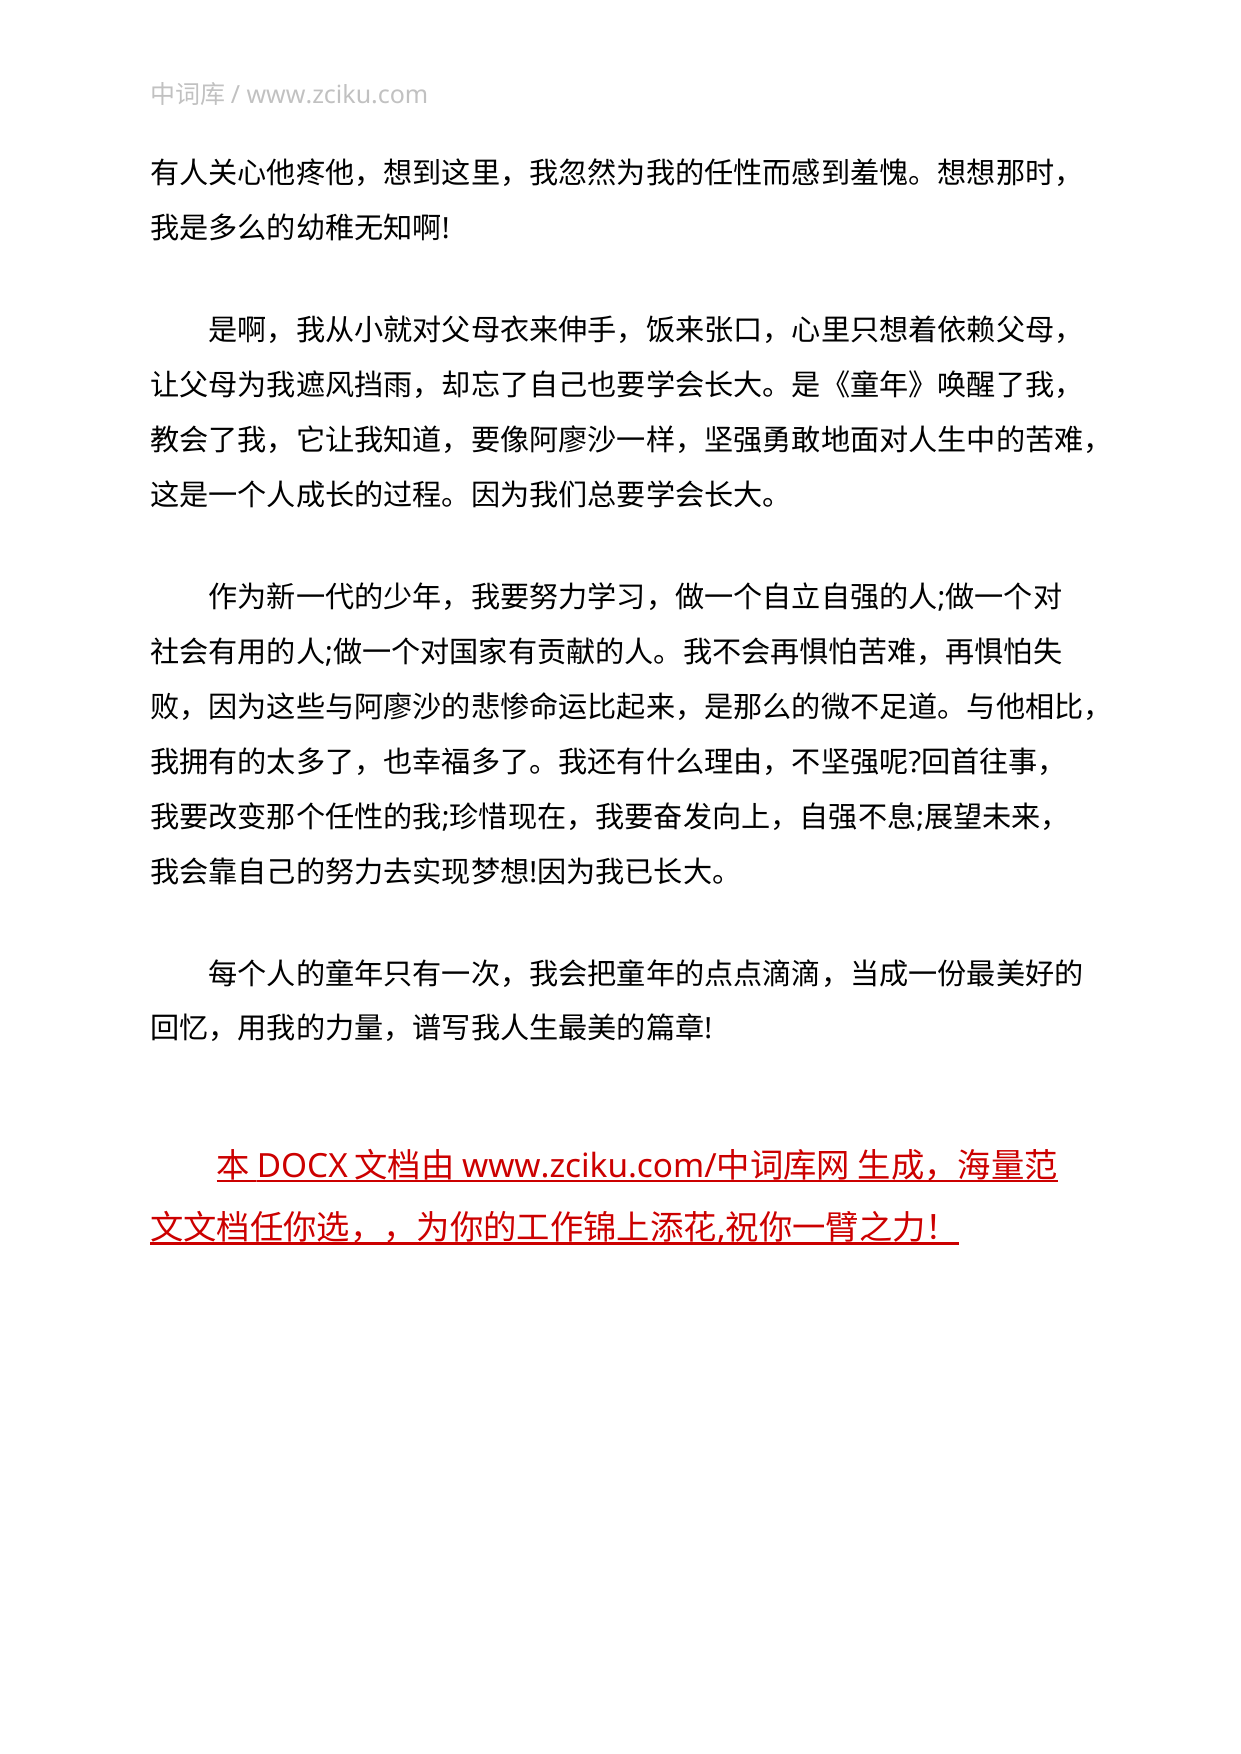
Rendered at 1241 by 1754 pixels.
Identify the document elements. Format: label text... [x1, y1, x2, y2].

text 是啊，我从小就对父母衣来伸手，饭来张口，心里只想着依赖父母，让父母为我遮风挡雨，却忘了自己也要学会长大。是《童年》唤醒了我，教会了我，它让我知道，要像阿廖沙一样，坚强勇敢地面对人生中的苦难，这是一个人成长的过程。因为我们总要学会长大。 [150, 307, 1090, 514]
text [150, 150, 1090, 247]
text 本DOCX文档由 www.zciku.com/中词库网 生成，海量范文文档任你选，，为你的工作锦上添花,祝你一臂之力！ [150, 1138, 1090, 1249]
text 作为新一代的少年，我要努力学习，做一个自立自强的人;做一个对社会有用的人;做一个对国家有贡献的人。我不会再惧怕苦难，再惧怕失败，因为这些与阿廖沙的悲惨命运比起来，是那么的微不足道。与他相比，我拥有的太多了，也幸福多了。我还有什么理由，不坚强呢?回首往事，我要改变那个任性的我;珍惜现在，我要奋发向上，自强不息;展望未来，我会靠自己的努力去实现梦想!因为我已长大。 [150, 573, 1090, 891]
text 每个人的童年只有一次，我会把童年的点点滴滴，当成一份最美好的回忆，用我的力量，谱写我人生最美的篇章! [150, 950, 1090, 1047]
